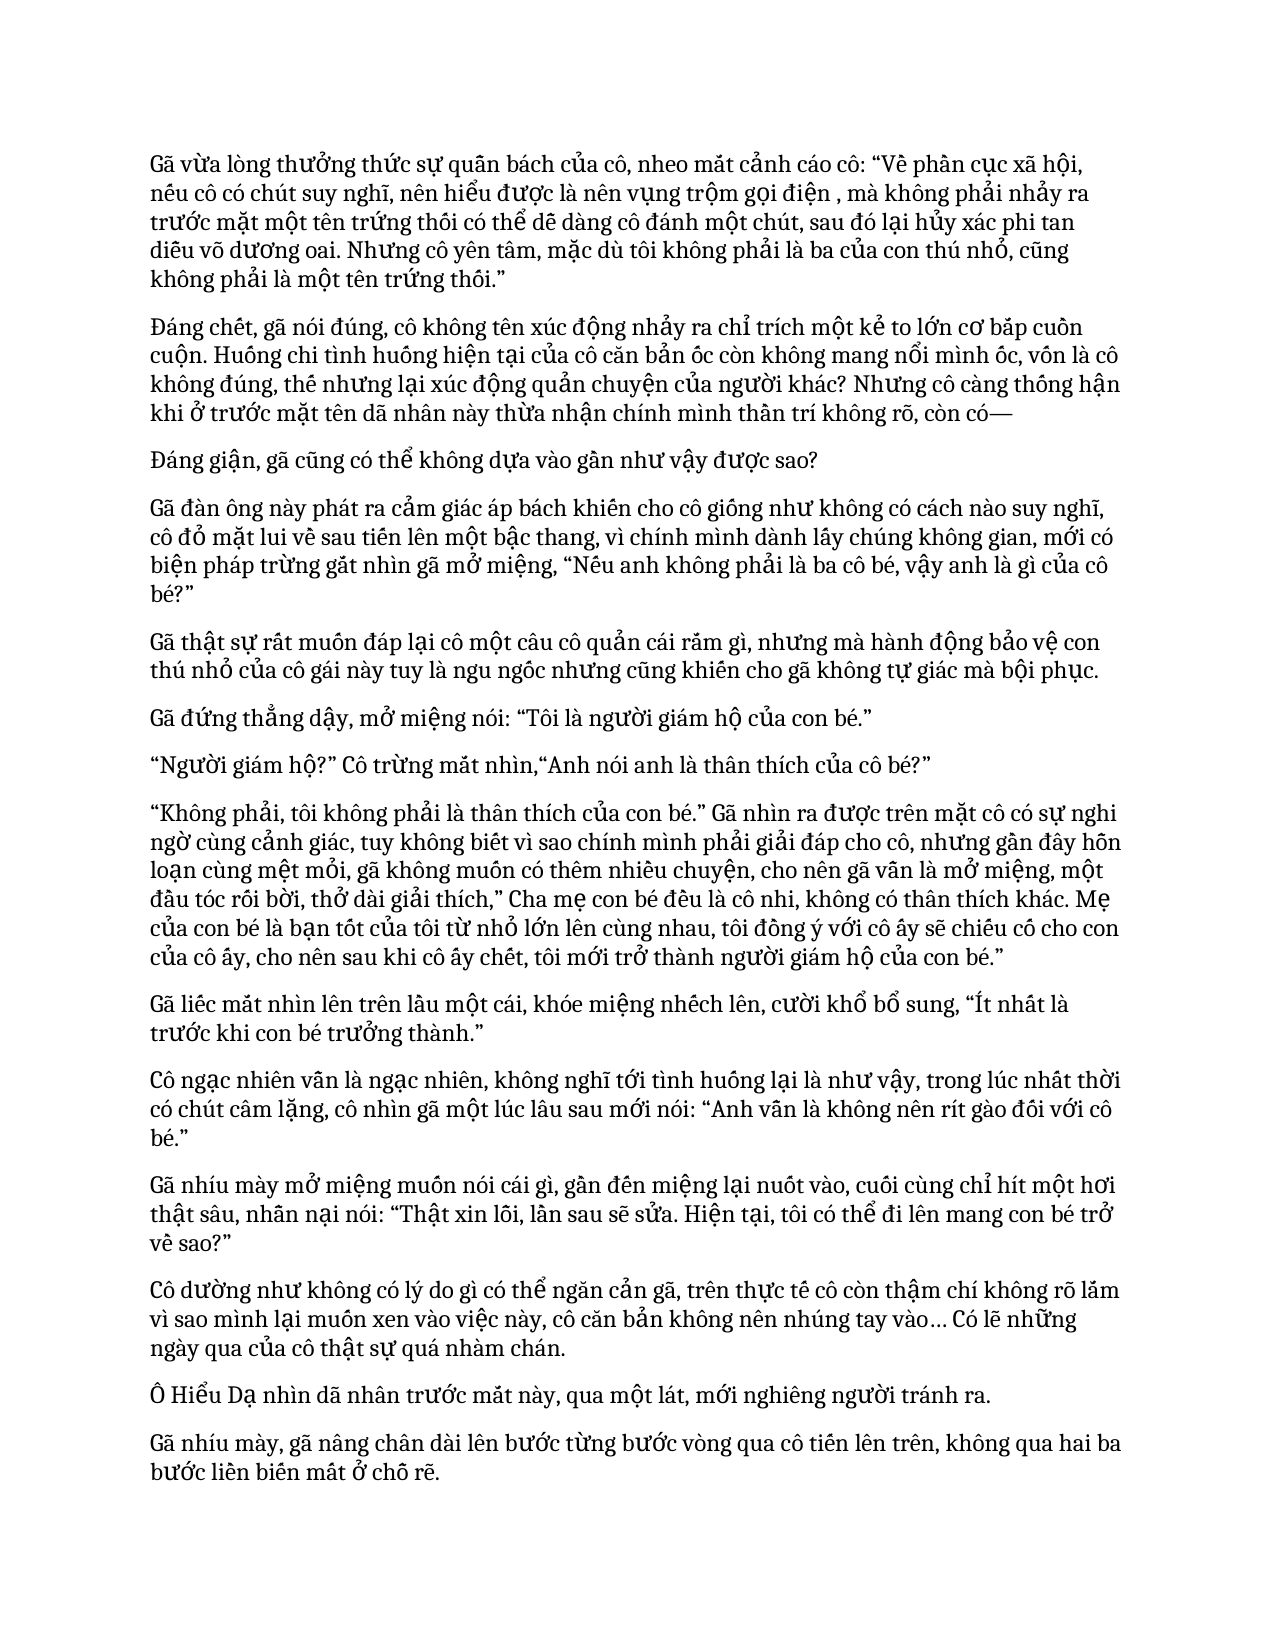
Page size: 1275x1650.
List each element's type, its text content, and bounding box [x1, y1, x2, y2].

text Đáng giận, gã cũng có thể không dựa vào gần như vậy được sao? [150, 446, 1125, 475]
text Gã thật sự rất muốn đáp lại cô một câu cô quản cái rắm gì, nhưng mà hành động bảo vệ con thú nhỏ của cô gái này tuy là ngu ngốc nhưng cũng khiến cho gã không tự giác mà bội phục. [150, 627, 1125, 685]
text Ô Hiểu Dạ nhìn dã nhân trước mắt này, qua một lát, mới nghiêng người tránh ra. [150, 1381, 1125, 1410]
text Gã nhíu mày mở miệng muốn nói cái gì, gần đến miệng lại nuốt vào, cuối cùng chỉ hít một hơi thật sâu, nhẫn nại nói: “Thật xin lỗi, lần sau sẽ sửa. Hiện tại, tôi có thể đi lên mang con bé trở về sao?” [150, 1171, 1125, 1257]
text Gã đứng thẳng dậy, mở miệng nói: “Tôi là người giám hộ của con bé.” [150, 704, 1125, 732]
text Gã vừa lòng thưởng thức sự quẫn bách của cô, nheo mắt cảnh cáo cô: “Về phần cục xã hội, nếu cô có chút suy nghĩ, nên hiểu được là nên vụng trộm gọi điện , mà không phải nhảy ra trước mặt một tên trứng thối có thể dễ dàng cô đánh một chút, sau đó lại hủy xác phi tan diễu võ dương oai. Nhưng cô yên tâm, mặc dù tôi không phải là ba của con thú nhỏ, cũng không phải là một tên trứng thối.” [150, 150, 1125, 294]
text “Người giám hộ?” Cô trừng mắt nhìn,“Anh nói anh là thân thích của cô bé?” [150, 751, 1125, 780]
text Cô dường như không có lý do gì có thể ngăn cản gã, trên thực tế cô còn thậm chí không rõ lắm vì sao mình lại muốn xen vào việc này, cô căn bản không nên nhúng tay vào… Có lẽ những ngày qua của cô thật sự quá nhàm chán. [150, 1276, 1125, 1362]
text Gã liếc mắt nhìn lên trên lầu một cái, khóe miệng nhếch lên, cười khổ bổ sung, “Ít nhất là trước khi con bé trưởng thành.” [150, 990, 1125, 1047]
text Gã đàn ông này phát ra cảm giác áp bách khiến cho cô giống như không có cách nào suy nghĩ, cô đỏ mặt lui về sau tiến lên một bậc thang, vì chính mình dành lấy chúng không gian, mới có biện pháp trừng gắt nhìn gã mở miệng, “Nếu anh không phải là ba cô bé, vậy anh là gì của cô bé?” [150, 494, 1125, 609]
text “Không phải, tôi không phải là thân thích của con bé.” Gã nhìn ra được trên mặt cô có sự nghi ngờ cùng cảnh giác, tuy không biết vì sao chính mình phải giải đáp cho cô, nhưng gần đây hỗn loạn cùng mệt mỏi, gã không muốn có thêm nhiều chuyện, cho nên gã vẫn là mở miệng, một đầu tóc rối bời, thở dài giải thích,” Cha mẹ con bé đều là cô nhi, không có thân thích khác. Mẹ của con bé là bạn tốt của tôi từ nhỏ lớn lên cùng nhau, tôi đồng ý với cô ấy sẽ chiếu cố cho con của cô ấy, cho nên sau khi cô ấy chết, tôi mới trở thành người giám hộ của con bé.” [150, 799, 1125, 971]
text Đáng chết, gã nói đúng, cô không tên xúc động nhảy ra chỉ trích một kẻ to lớn cơ bắp cuồn cuộn. Huống chi tình huống hiện tại của cô căn bản ốc còn không mang nổi mình ốc, vốn là cô không đúng, thế nhưng lại xúc động quản chuyện của người khác? Nhưng cô càng thống hận khi ở trước mặt tên dã nhân này thừa nhận chính mình thần trí không rõ, còn có— [150, 312, 1125, 427]
text Gã nhíu mày, gã nâng chân dài lên bước từng bước vòng qua cô tiến lên trên, không qua hai ba bước liền biến mất ở chỗ rẽ. [150, 1429, 1125, 1486]
text Cô ngạc nhiên vẫn là ngạc nhiên, không nghĩ tới tình huống lại là như vậy, trong lúc nhất thời có chút câm lặng, cô nhìn gã một lúc lâu sau mới nói: “Anh vẫn là không nên rít gào đối với cô bé.” [150, 1066, 1125, 1152]
